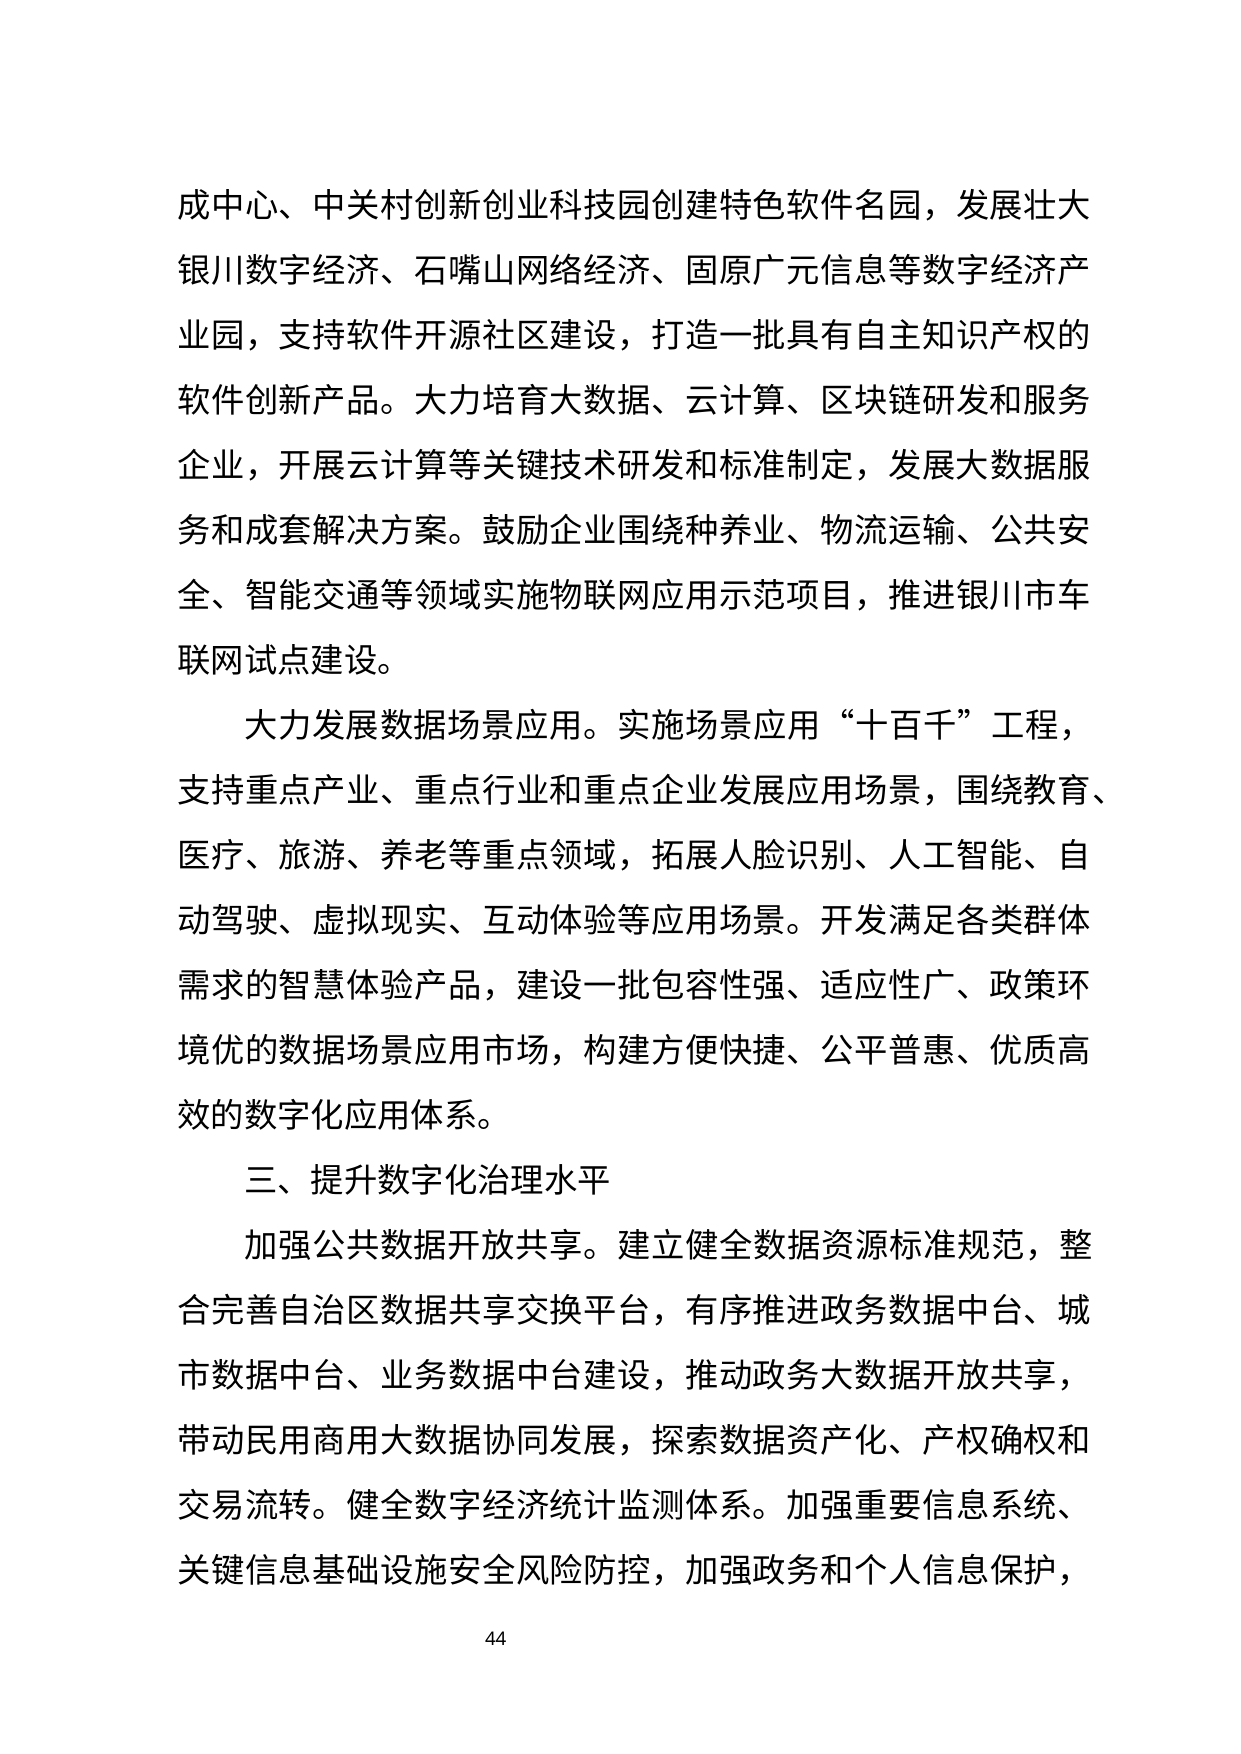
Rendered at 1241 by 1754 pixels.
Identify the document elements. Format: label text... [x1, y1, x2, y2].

text 大力发展数据场景应用。实施场景应用“十百千”工程，支持重点产业、重点行业和重点企业发展应用场景，围绕教育、医疗、旅游、养老等重点领域，拓展人脸识别、人工智能、自动驾驶、虚拟现实、互动体验等应用场景。开发满足各类群体需求的智慧体验产品，建设一批包容性强、适应性广、政策环境优的数据场景应用市场，构建方便快捷、公平普惠、优质高效的数字化应用体系。 [177, 691, 1093, 1146]
subtitle 三、提升数字化治理水平 [177, 1146, 1093, 1211]
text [177, 1211, 1093, 1601]
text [177, 171, 1093, 691]
